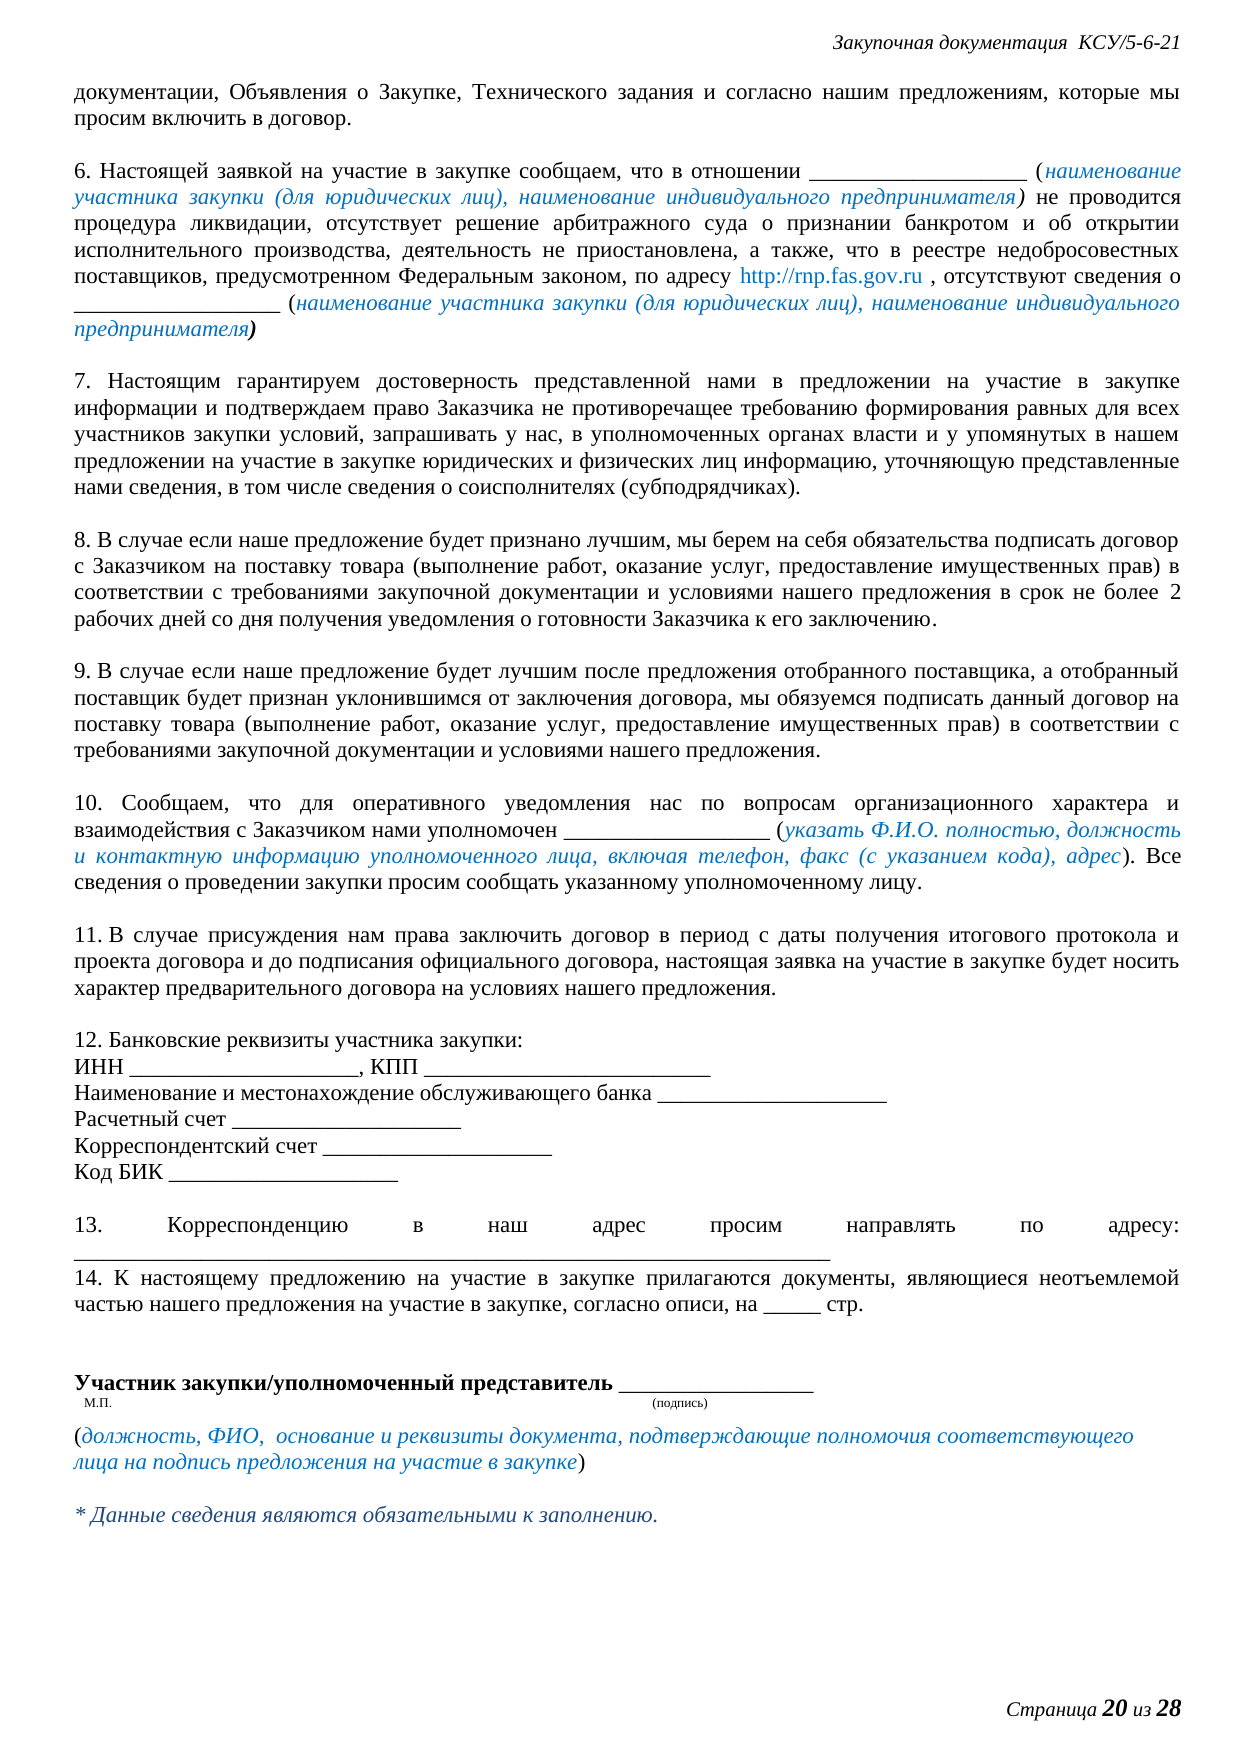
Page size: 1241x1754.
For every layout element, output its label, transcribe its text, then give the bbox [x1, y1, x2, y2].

text Код БИК ____________________ [74, 1158, 1181, 1184]
text ИНН ____________________, КПП _________________________ [74, 1053, 1181, 1079]
text 9. В случае если наше предложение будет лучшим после предложения отобранного поставщика, а отобранный поставщик будет признан уклонившимся от заключения договора, мы обязуемся подписать данный договор на поставку товара (выполнение работ, оказание услуг, предоставление имущественных прав) в соответствии с требованиями закупочной документации и условиями нашего предложения. [74, 657, 1181, 763]
text 7. Настоящим гарантируем достоверность представленной нами в предложении на участие в закупке информации и подтверждаем право Заказчика не противоречащее требованию формирования равных для всех участников закупки условий, запрашивать у нас, в уполномоченных органах власти и у упомянутых в нашем предложении на участие в закупке юридических и физических лиц информацию, уточняющую представленные нами сведения, в том числе сведения о соисполнителях (субподрядчиках). [74, 368, 1181, 499]
text Участник закупки/уполномоченный представитель _________________ [74, 1369, 1181, 1395]
text Расчетный счет ____________________ [74, 1106, 1181, 1132]
text * Данные сведения являются обязательными к заполнению. [74, 1501, 1181, 1527]
text Наименование и местонахождение обслуживающего банка ____________________ [74, 1079, 1181, 1106]
text М.П. (подпись) [74, 1395, 1181, 1422]
text 10. Сообщаем, что для оперативного уведомления нас по вопросам организационного характера и взаимодействия с Заказчиком нами уполномочен __________________ (указать Ф.И.О. полностью, должность и контактную информацию уполномоченного лица, включая телефон, факс (с указанием кода), адрес). Все сведения о проведении закупки просим сообщать указанному уполномоченному лицу. [74, 789, 1181, 895]
text 14. К настоящему предложению на участие в закупке прилагаются документы, являющиеся неотъемлемой частью нашего предложения на участие в закупке, согласно описи, на _____ стр. [74, 1264, 1181, 1316]
text 13. Корреспонденцию в наш адрес просим направлять по адресу: __________________________________________________________________ [74, 1211, 1181, 1264]
text 6. Настоящей заявкой на участие в закупке сообщаем, что в отношении ___________________ (наименование участника закупки (для юридических лиц), наименование индивидуального предпринимателя) не проводится процедура ликвидации, отсутствует решение арбитражного суда о признании банкротом и об открытии исполнительного производства, деятельность не приостановлена, а также, что в реестре недобросовестных поставщиков, предусмотренном Федеральным законом, по адресу http://rnp.fas.gov.ru , отсутствуют сведения о __________________ (наименование участника закупки (для юридических лиц), наименование индивидуального предпринимателя) [74, 157, 1181, 341]
text 12. Банковские реквизиты участника закупки: [74, 1026, 1181, 1053]
text 11. В случае присуждения нам права заключить договор в период с даты получения итогового протокола и проекта договора и до подписания официального договора, настоящая заявка на участие в закупке будет носить характер предварительного договора на условиях нашего предложения. [74, 921, 1181, 1000]
text Корреспондентский счет ____________________ [74, 1132, 1181, 1158]
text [74, 78, 1181, 130]
text (должность, ФИО, основание и реквизиты документа, подтверждающие полномочия соответствующего лица на подпись предложения на участие в закупке) [74, 1422, 1181, 1474]
text 8. В случае если наше предложение будет признано лучшим, мы берем на себя обязательства подписать договор с Заказчиком на поставку товара (выполнение работ, оказание услуг, предоставление имущественных прав) в соответствии с требованиями закупочной документации и условиями нашего предложения в срок не более 2 рабочих дней со дня получения уведомления о готовности Заказчика к его заключению. [74, 526, 1181, 631]
